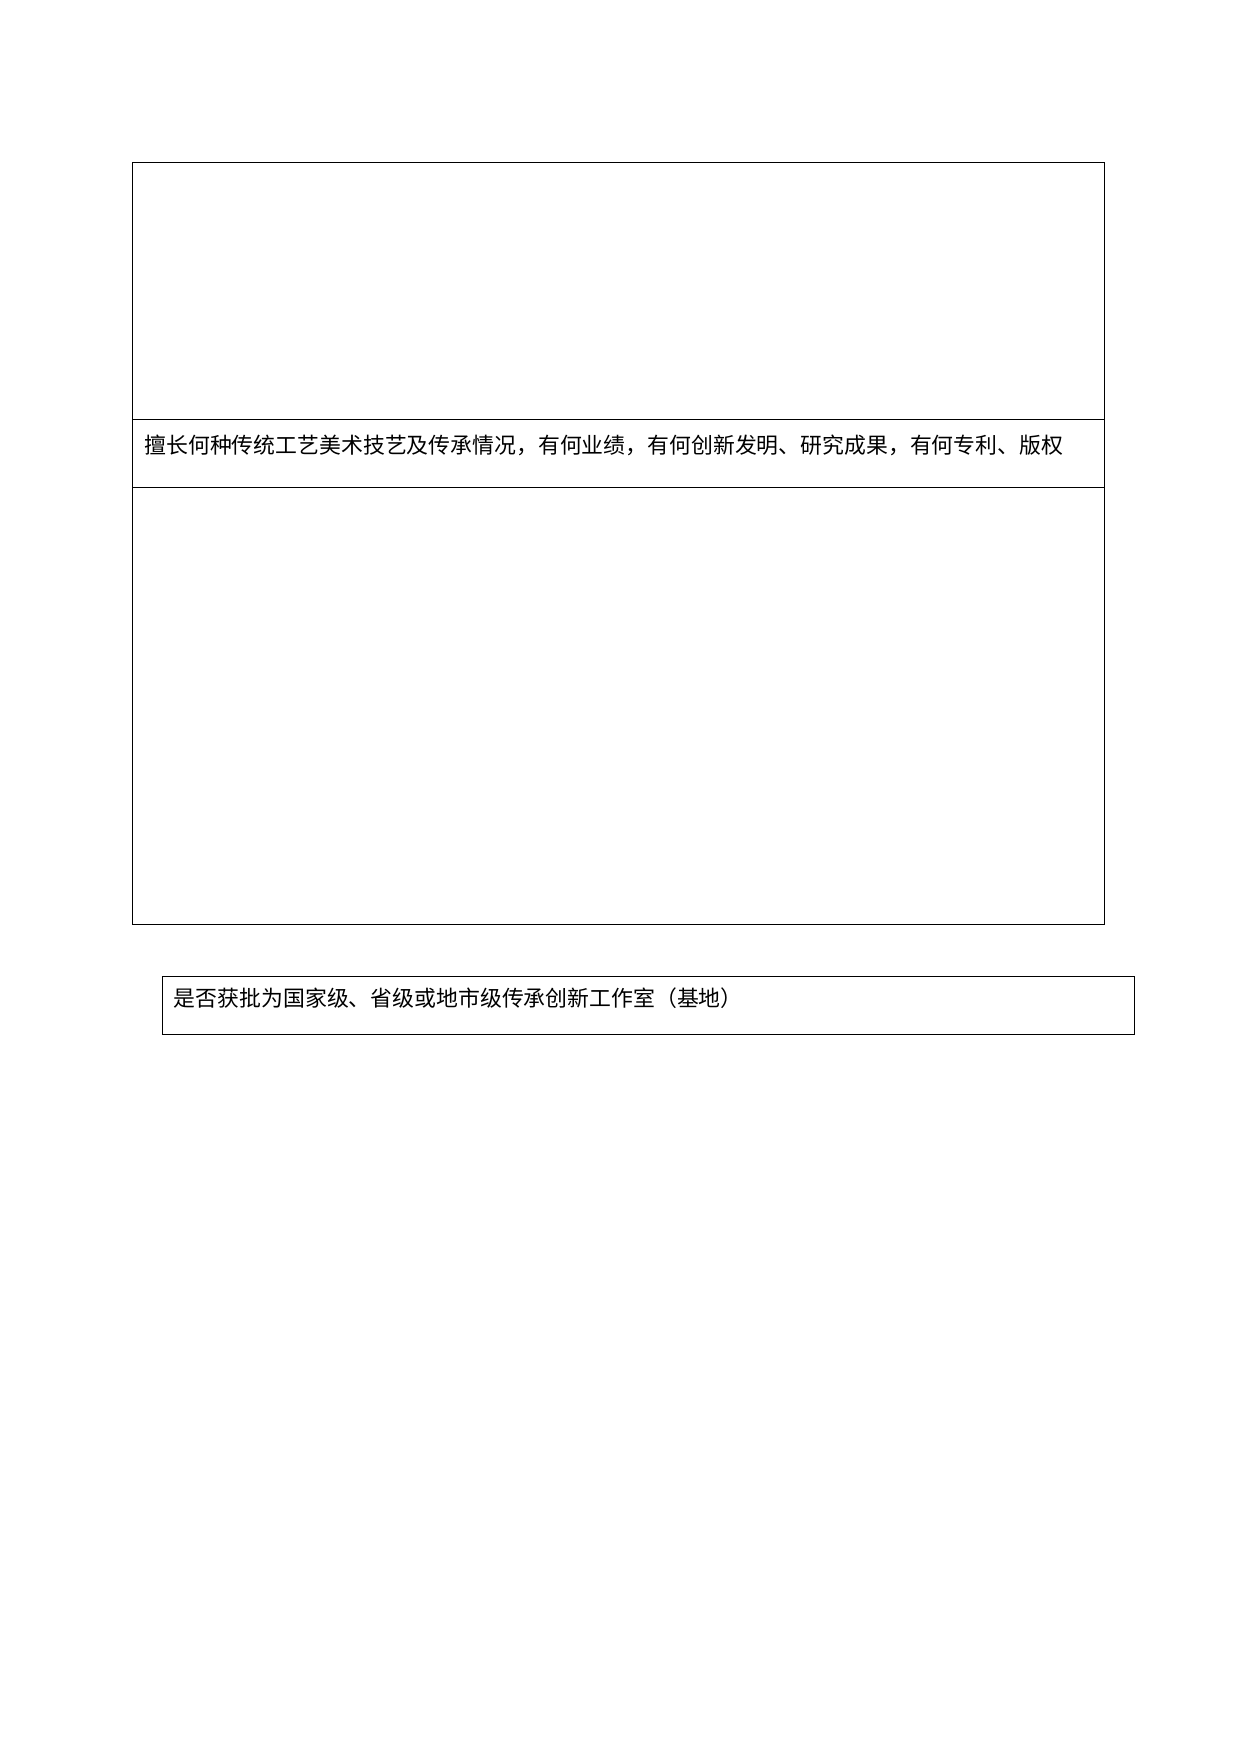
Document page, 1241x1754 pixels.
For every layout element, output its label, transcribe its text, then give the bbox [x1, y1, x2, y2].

table_cell [133, 488, 1104, 924]
table_cell [133, 163, 1104, 419]
table_header 是否获批为国家级、省级或地市级传承创新工作室（基地） [163, 977, 1134, 1034]
table_cell 擅长何种传统工艺美术技艺及传承情况，有何业绩，有何创新发明、研究成果，有何专利、版权 [133, 420, 1104, 487]
